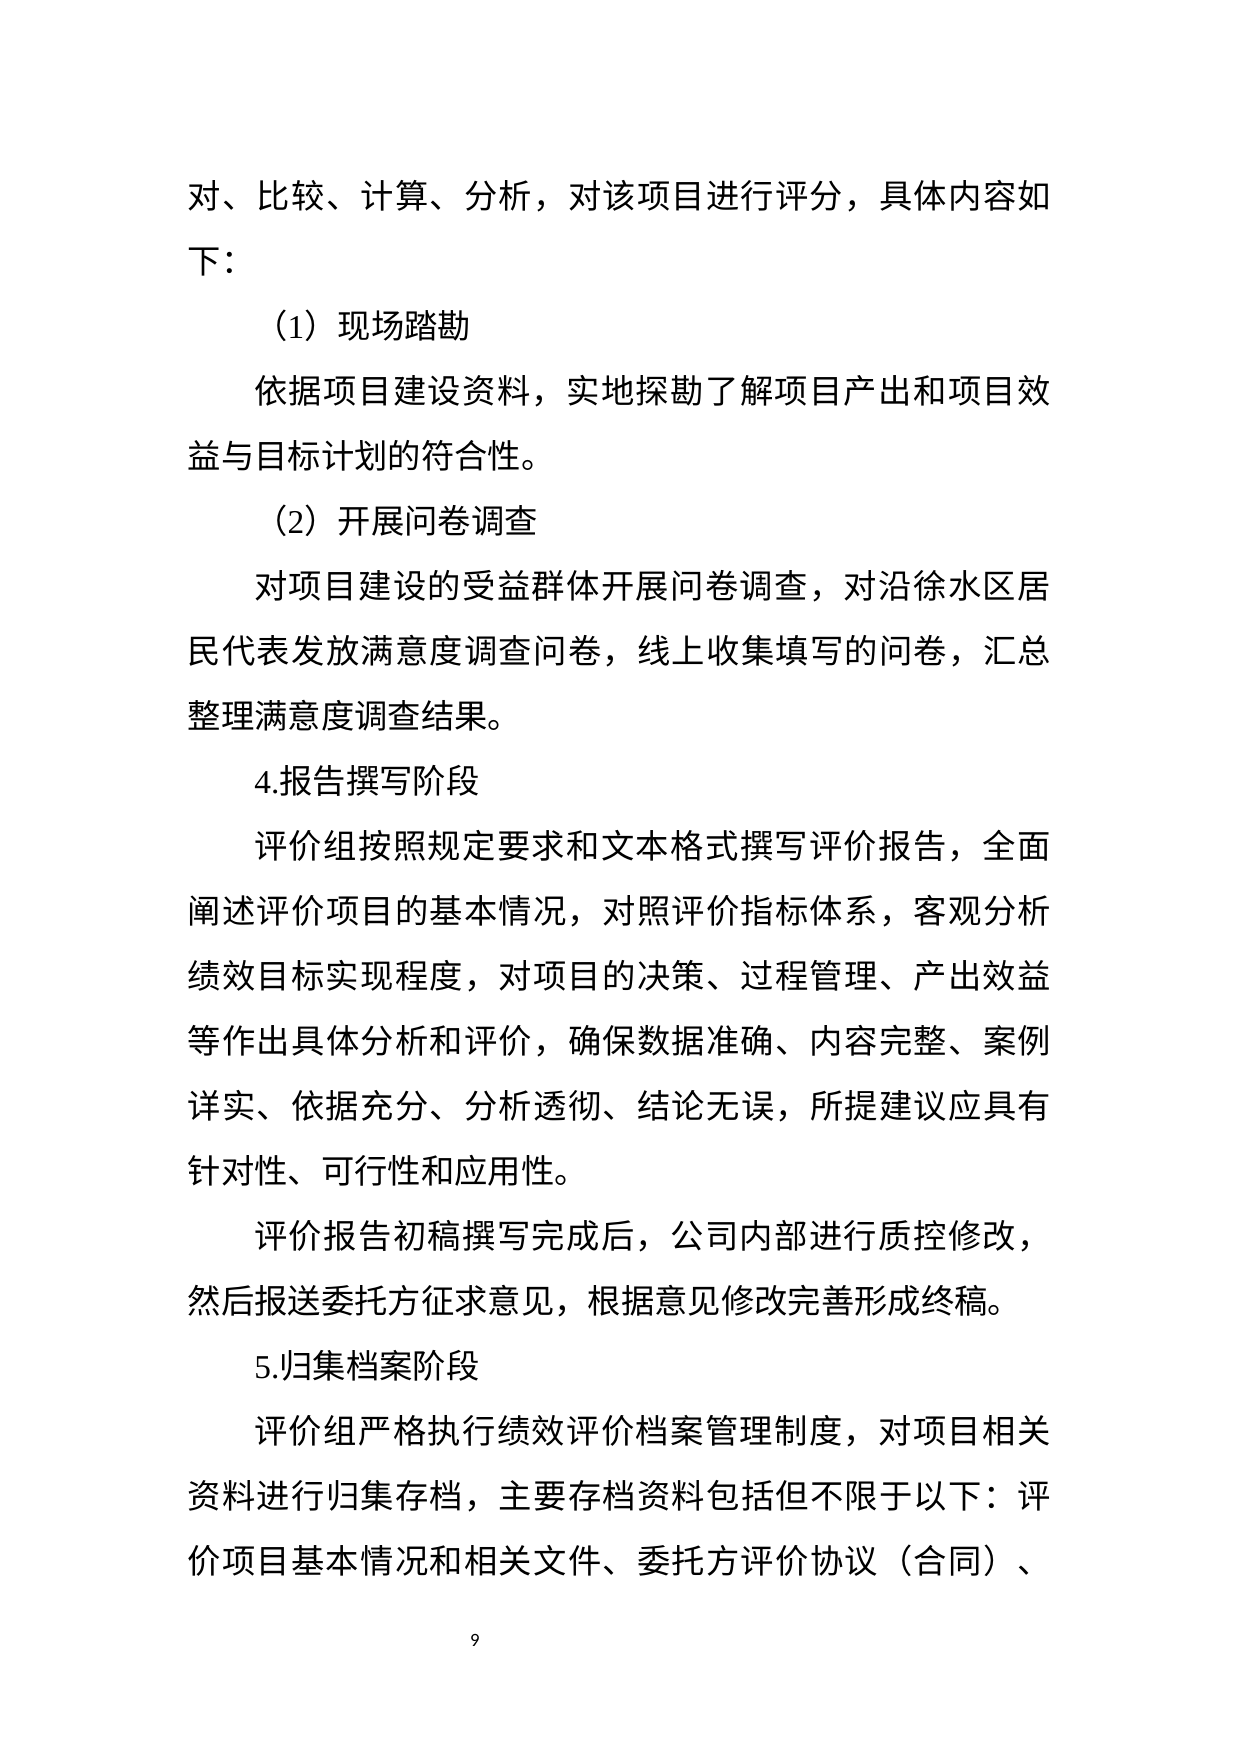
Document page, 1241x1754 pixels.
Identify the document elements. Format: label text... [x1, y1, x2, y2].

text 依据项目建设资料，实地探勘了解项目产出和项目效益与目标计划的符合性。 [187, 357, 1053, 487]
text 评价组按照规定要求和文本格式撰写评价报告，全面阐述评价项目的基本情况，对照评价指标体系，客观分析绩效目标实现程度，对项目的决策、过程管理、产出效益等作出具体分析和评价，确保数据准确、内容完整、案例详实、依据充分、分析透彻、结论无误，所提建议应具有针对性、可行性和应用性。 [187, 812, 1053, 1202]
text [187, 162, 1053, 292]
text 对项目建设的受益群体开展问卷调查，对沿徐水区居民代表发放满意度调查问卷，线上收集填写的问卷，汇总整理满意度调查结果。 [187, 552, 1053, 747]
text 4.报告撰写阶段 [187, 747, 1053, 812]
text 5.归集档案阶段 [187, 1332, 1053, 1397]
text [187, 1397, 1053, 1592]
text （2）开展问卷调查 [187, 487, 1053, 552]
text （1）现场踏勘 [187, 292, 1053, 357]
text 评价报告初稿撰写完成后，公司内部进行质控修改，然后报送委托方征求意见，根据意见修改完善形成终稿。 [187, 1202, 1053, 1332]
